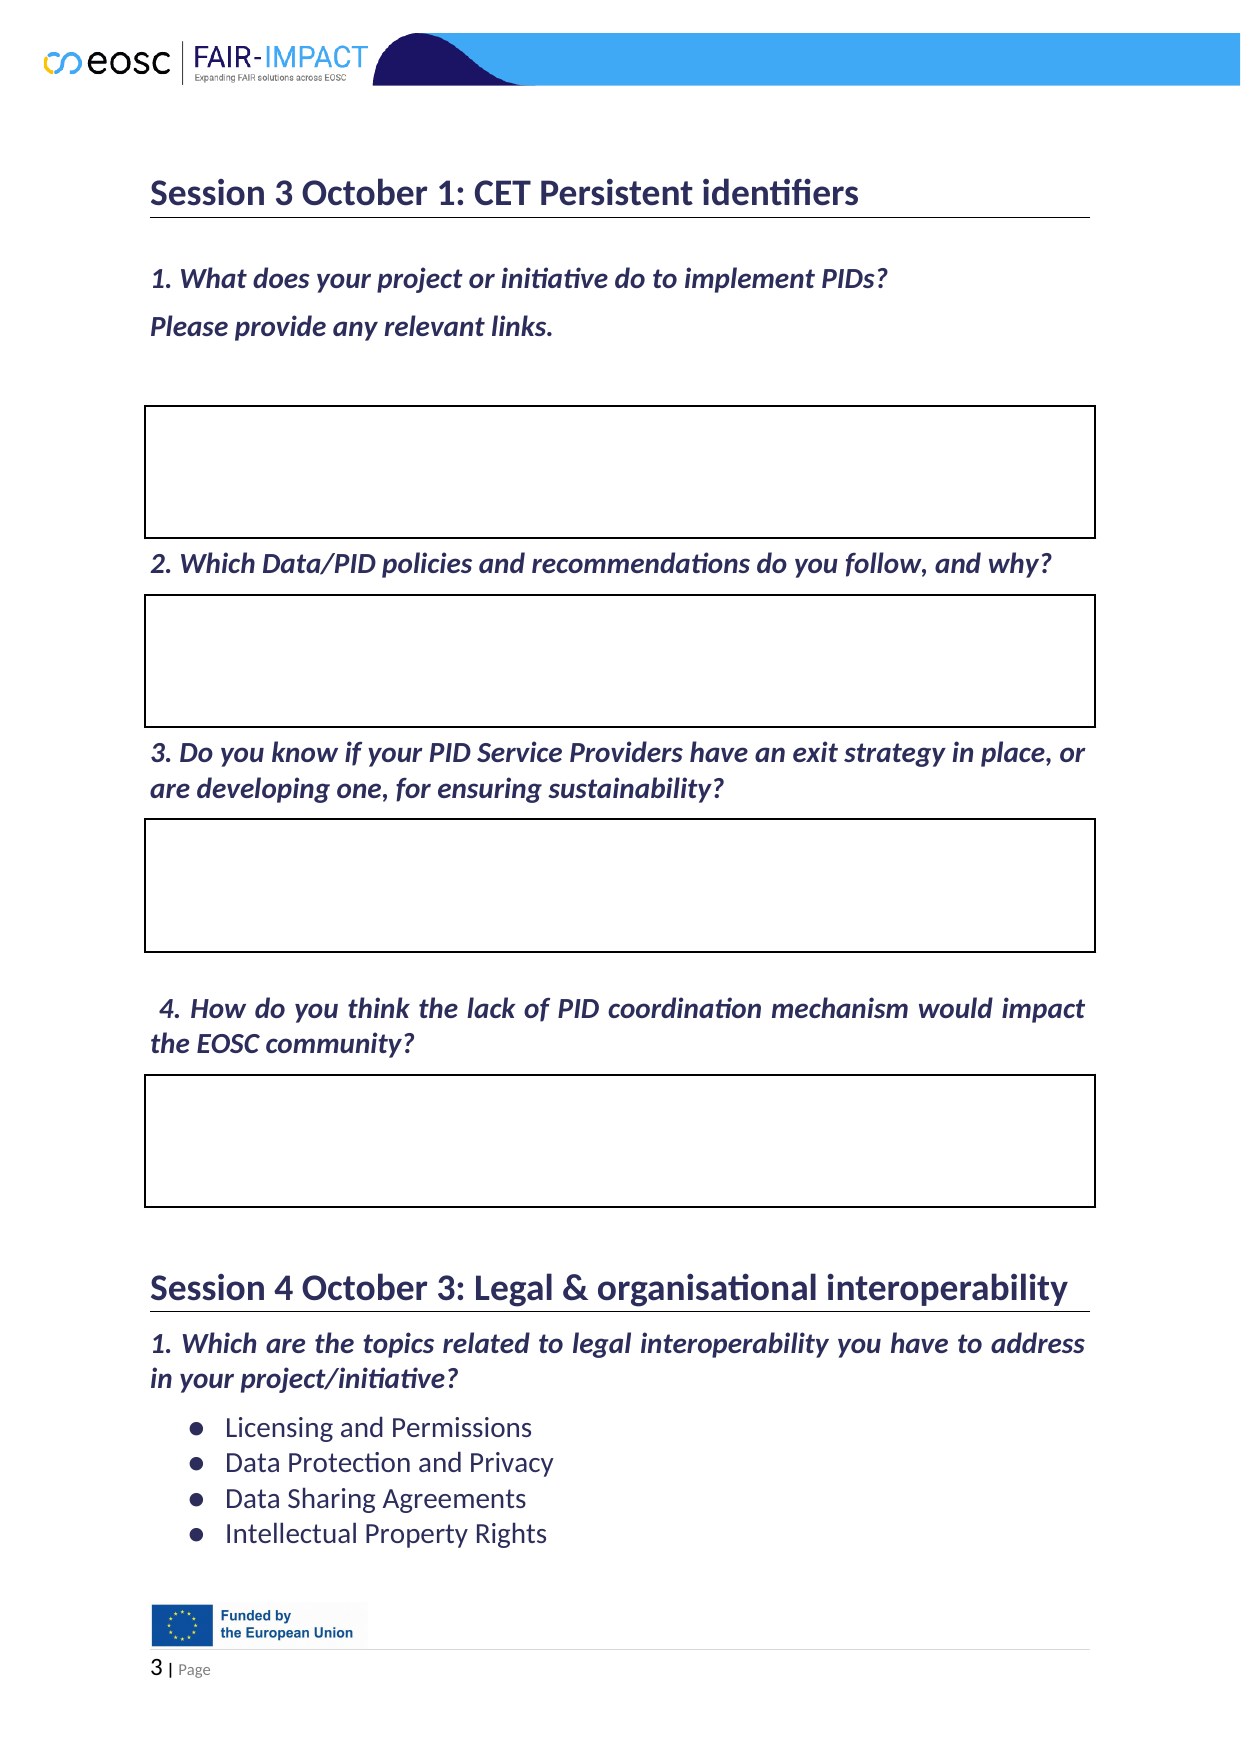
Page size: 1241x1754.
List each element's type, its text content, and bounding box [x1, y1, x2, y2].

list Licensing and Permissions [187, 1409, 1090, 1444]
text 2. Which Data/PID policies and recommendations do you follow, and why? [150, 546, 1090, 581]
text 4. How do you think the lack of PID coordination mechanism would impact the EOSC community? [150, 990, 1090, 1061]
list Data Protection and Privacy [187, 1444, 1090, 1480]
picture [43, 33, 1241, 86]
list Data Sharing Agreements [187, 1480, 1090, 1516]
picture [149, 1602, 368, 1649]
subtitle Session 3 October 1: CET Persistent identifiers [150, 169, 1090, 217]
list Intellectual Property Rights [187, 1516, 1090, 1551]
text 1. What does your project or initiative do to implement PIDs? [150, 260, 1090, 296]
text Please provide any relevant links. [150, 308, 1090, 344]
text 3. Do you know if your PID Service Providers have an exit strategy in place, or are developing one, for ensuring sustainability? [150, 734, 1090, 806]
subtitle Session 4 October 3: Legal & organisational interoperability [150, 1263, 1090, 1311]
text 1. Which are the topics related to legal interoperability you have to address in your project/initiative? [150, 1325, 1090, 1396]
